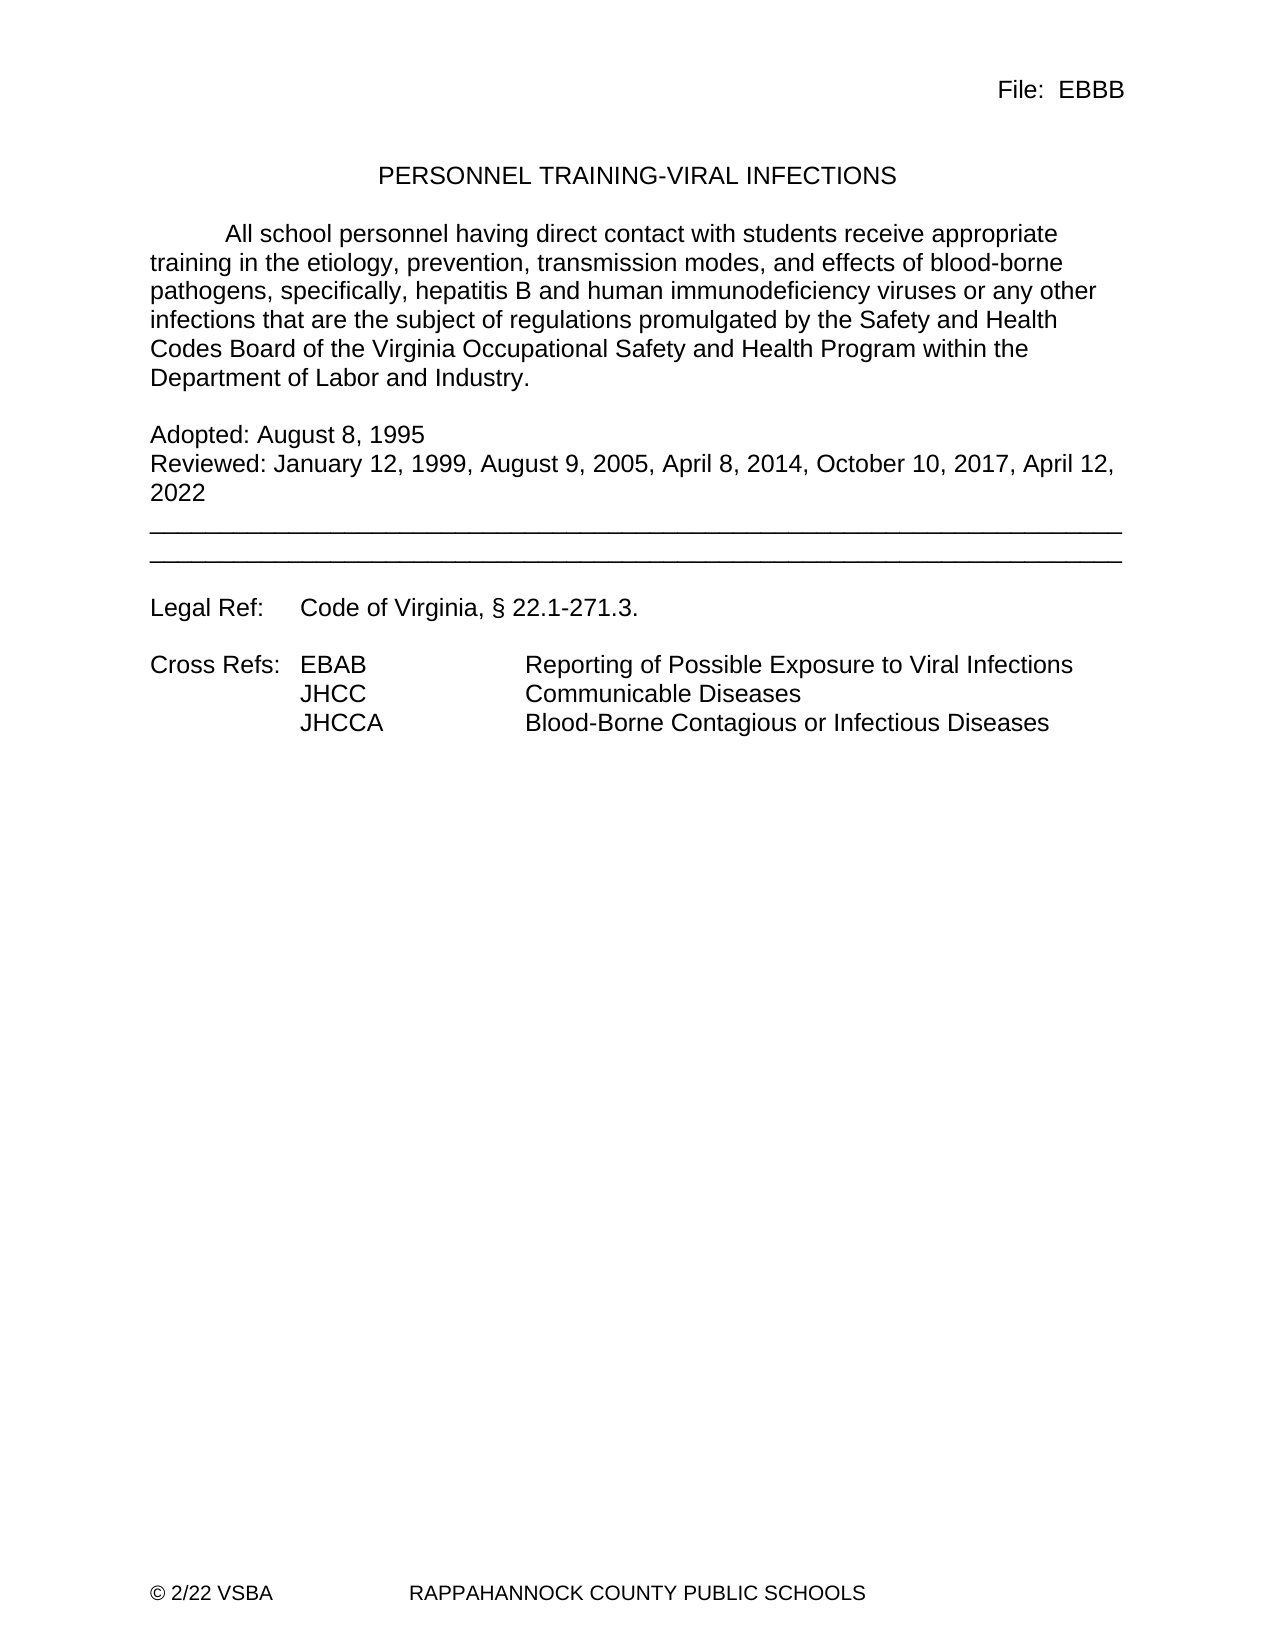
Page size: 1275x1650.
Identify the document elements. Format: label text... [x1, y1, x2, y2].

text JHCCA Blood-Borne Contagious or Infectious Diseases [150, 707, 1125, 736]
text PERSONNEL TRAINING-VIRAL INFECTIONS [150, 161, 1125, 190]
text JHCC Communicable Diseases [150, 679, 1125, 707]
text ____________________________________________________________________________________________________________________________________________ [150, 506, 1125, 564]
text Reviewed: January 12, 1999, August 9, 2005, April 8, 2014, October 10, 2017, April 12, 2022 [150, 449, 1125, 506]
text Legal Ref: Code of Virginia, § 22.1-271.3. [150, 592, 1125, 621]
text Adopted: August 8, 1995 [150, 420, 1125, 449]
text Cross Refs: EBAB Reporting of Possible Exposure to Viral Infections [150, 650, 1125, 679]
text All school personnel having direct contact with students receive appropriate training in the etiology, prevention, transmission modes, and effects of blood-borne pathogens, specifically, hepatitis B and human immunodeficiency viruses or any other infections that are the subject of regulations promulgated by the Safety and Health Codes Board of the Virginia Occupational Safety and Health Program within the Department of Labor and Industry. [150, 219, 1125, 391]
